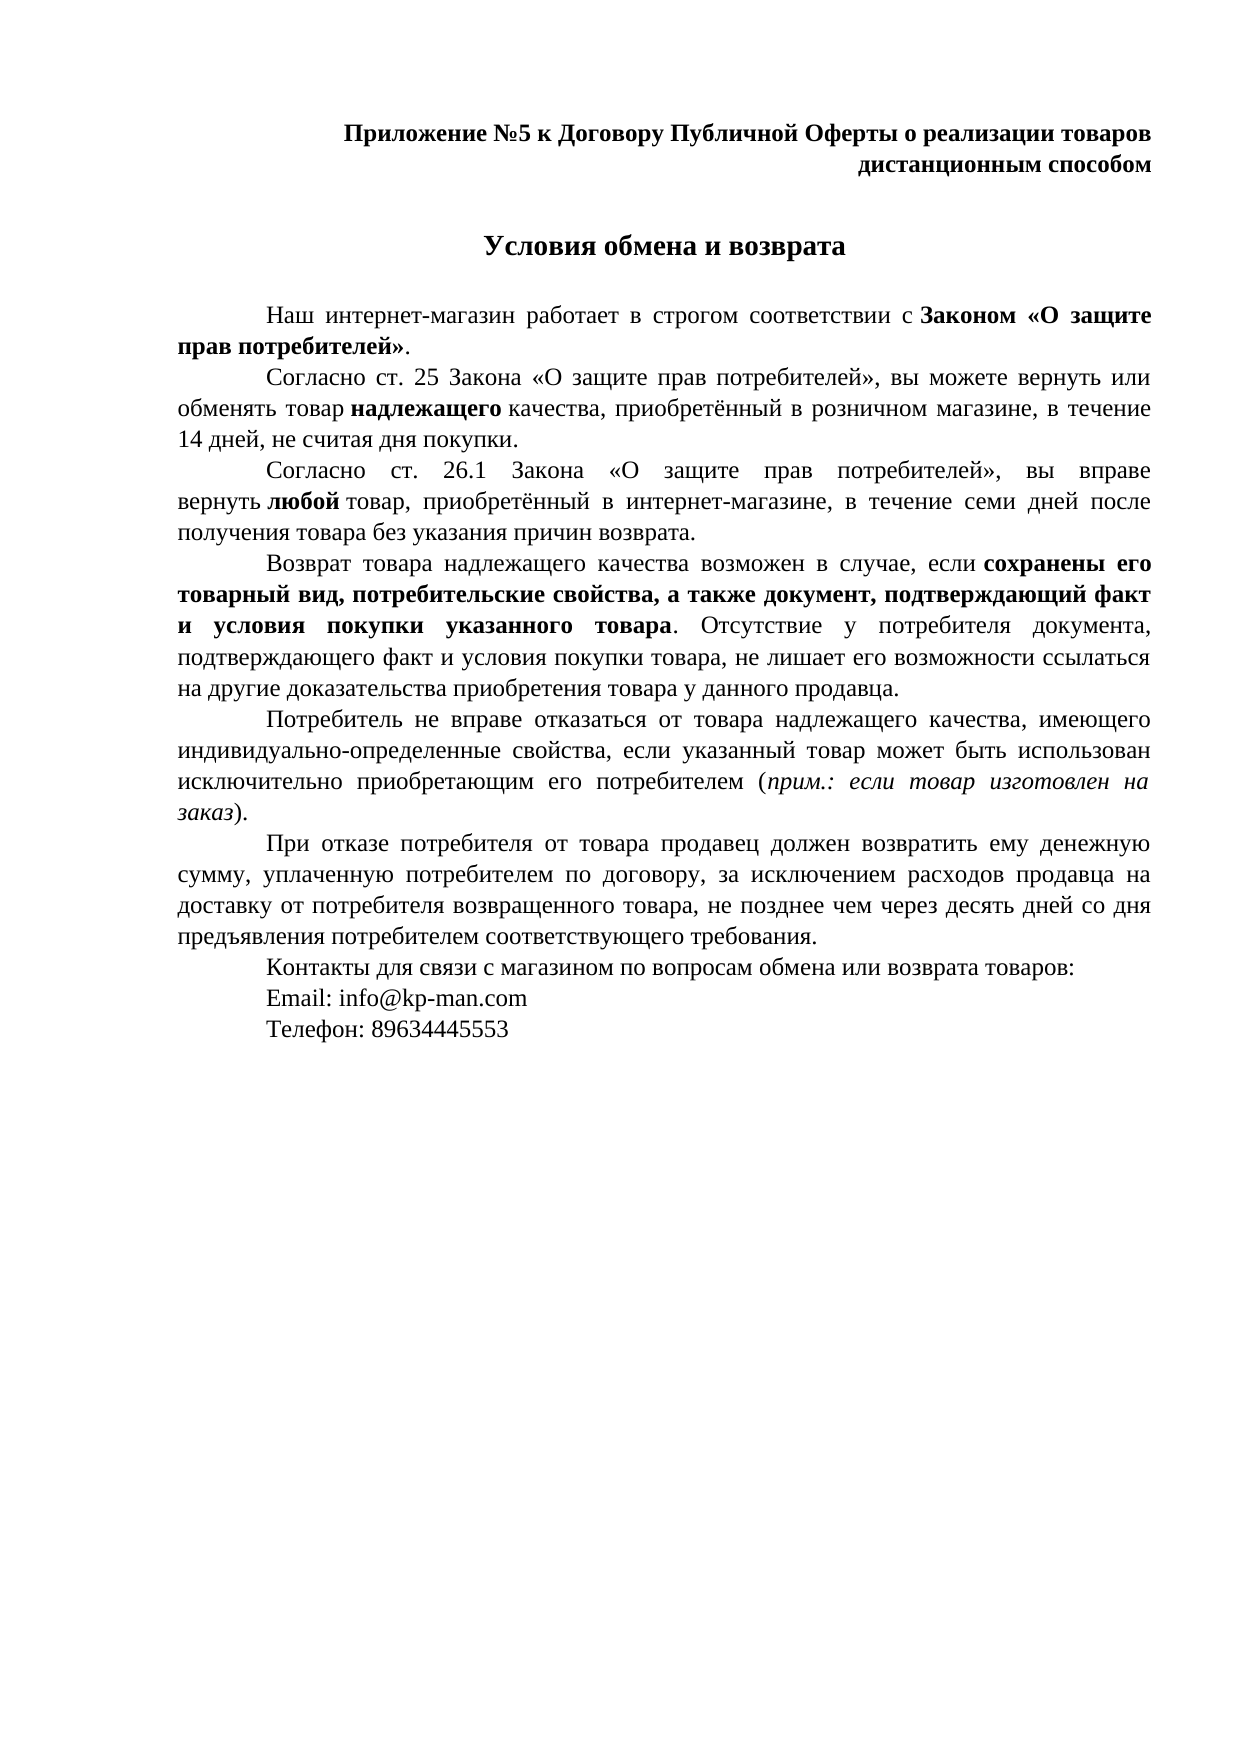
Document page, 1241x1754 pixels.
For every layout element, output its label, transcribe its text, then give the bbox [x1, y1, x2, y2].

text Согласно ст. 25 Закона «О защите прав потребителей», вы можете вернуть или обменять товар надлежащего качества, приобретённый в розничном магазине, в течение 14 дней, не считая дня покупки. [177, 362, 1152, 453]
text Потребитель не вправе отказаться от товара надлежащего качества, имеющего индивидуально-определенные свойства, если указанный товар может быть использован исключительно приобретающим его потребителем (прим.: если товар изготовлен на заказ). [177, 704, 1152, 826]
text Возврат товара надлежащего качества возможен в случае, если сохранены его товарный вид, потребительские свойства, а также документ, подтверждающий факт и условия покупки указанного товара. Отсутствие у потребителя документа, подтверждающего факт и условия покупки товара, не лишает его возможности ссылаться на другие доказательства приобретения товара у данного продавца. [177, 548, 1152, 701]
text Наш интернет-магазин работает в строгом соответствии с Законом «О защите прав потребителей». [177, 300, 1152, 360]
text Email: info@kp-man.com [177, 983, 1152, 1012]
text Приложение №5 к Договору Публичной Оферты о реализации товаров дистанционным способом [177, 118, 1152, 178]
text Контакты для связи с магазином по вопросам обмена или возврата товаров: [177, 952, 1152, 981]
text Условия обмена и возврата [177, 228, 1152, 261]
text При отказе потребителя от товара продавец должен возвратить ему денежную сумму, уплаченную потребителем по договору, за исключением расходов продавца на доставку от потребителя возвращенного товара, не позднее чем через десять дней со дня предъявления потребителем соответствующего требования. [177, 828, 1152, 950]
text Телефон: 89634445553 [177, 1014, 1152, 1043]
text Согласно ст. 26.1 Закона «О защите прав потребителей», вы вправе вернуть любой товар, приобретённый в интернет-магазине, в течение семи дней после получения товара без указания причин возврата. [177, 455, 1152, 546]
